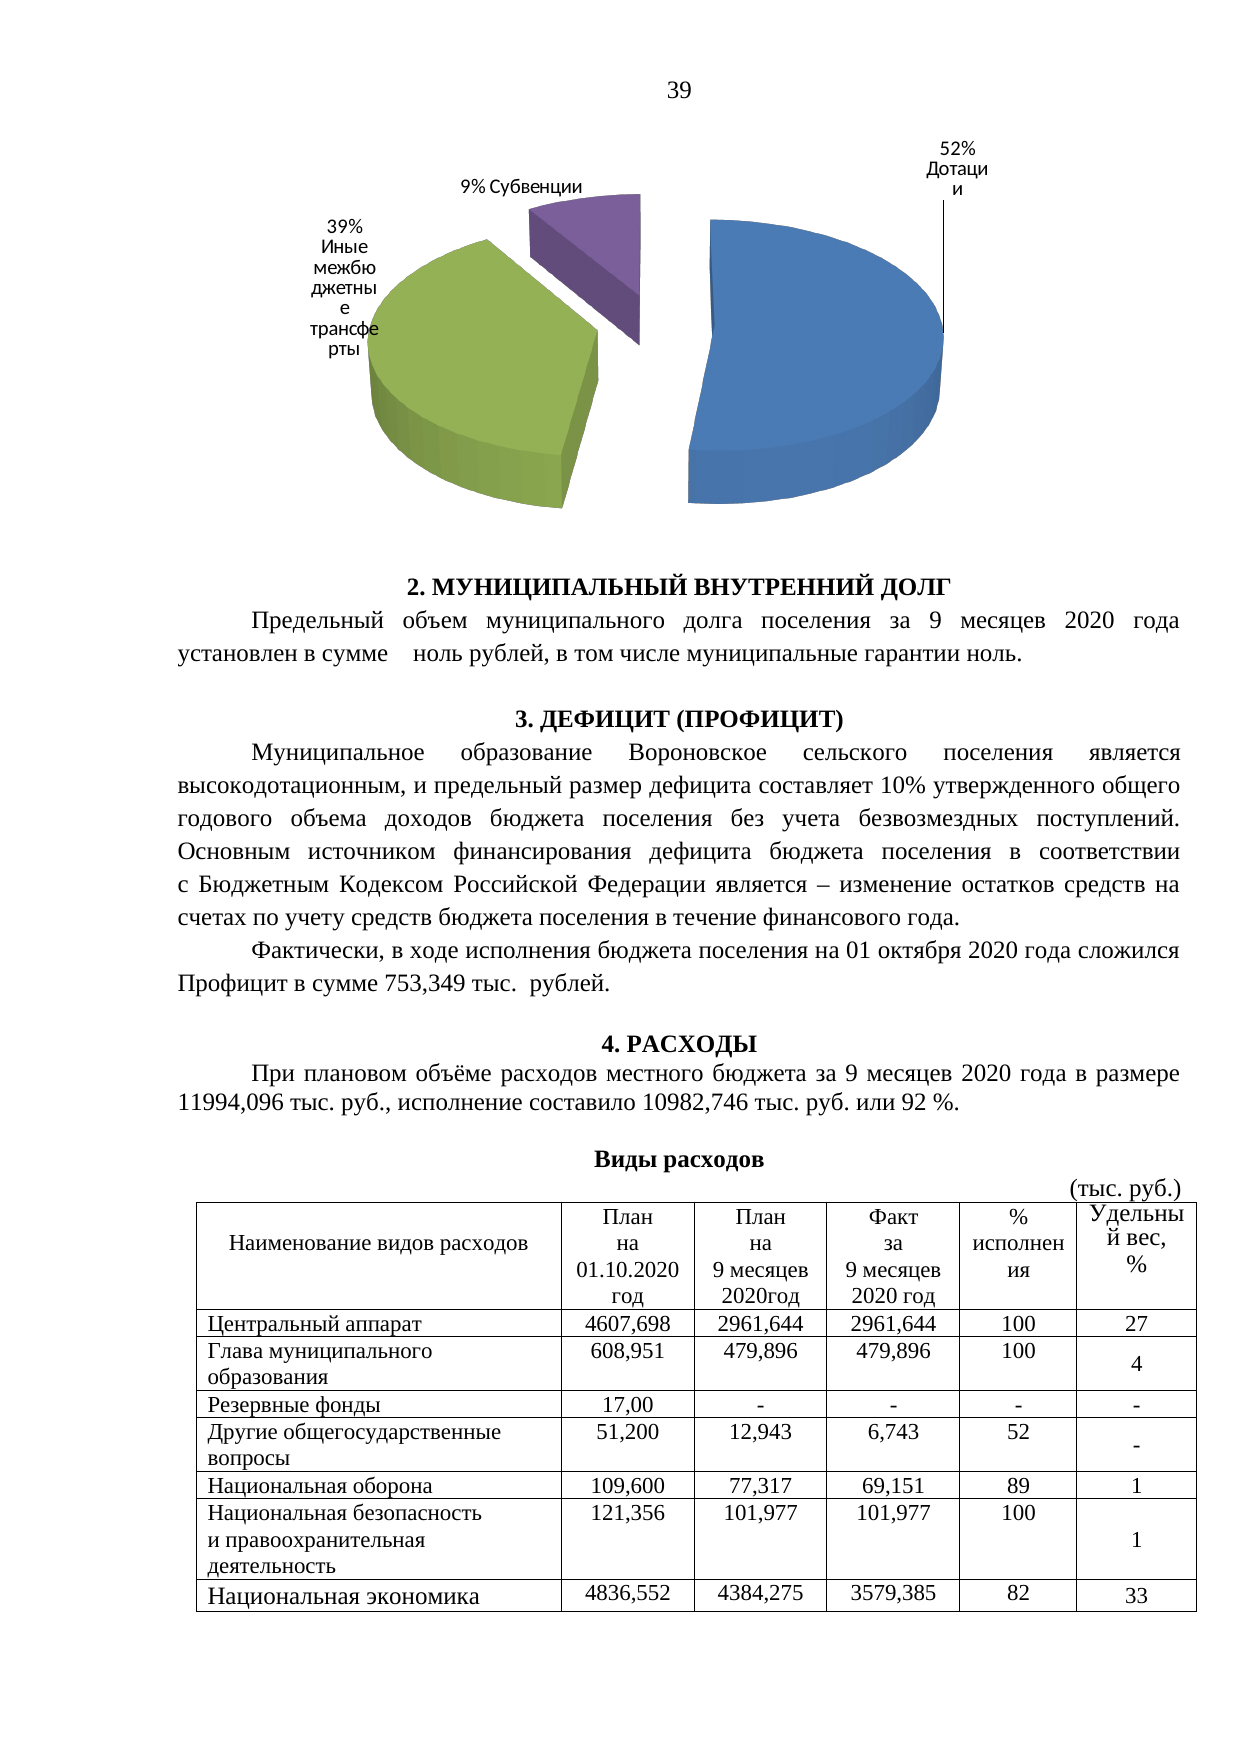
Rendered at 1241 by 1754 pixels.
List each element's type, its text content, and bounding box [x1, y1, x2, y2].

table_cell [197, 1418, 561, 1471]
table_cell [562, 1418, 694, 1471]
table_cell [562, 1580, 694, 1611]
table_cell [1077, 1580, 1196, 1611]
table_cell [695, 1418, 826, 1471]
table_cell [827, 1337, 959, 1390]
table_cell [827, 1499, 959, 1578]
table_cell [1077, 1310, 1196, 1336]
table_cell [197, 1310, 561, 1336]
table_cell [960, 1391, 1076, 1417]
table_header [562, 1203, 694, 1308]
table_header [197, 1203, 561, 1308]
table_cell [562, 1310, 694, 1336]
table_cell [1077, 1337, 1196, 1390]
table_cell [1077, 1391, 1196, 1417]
text Предельный объем муниципального долга поселения за 9 месяцев 2020 года установлен в сумме ноль рублей, в том числе муниципальные гарантии ноль. [177, 605, 1181, 667]
text Муниципальное образование Вороновское сельского поселения является высокодотационным, и предельный размер дефицита составляет 10% утвержденного общего годового объема доходов бюджета поселения без учета безвозмездных поступлений. Основным источником финансирования дефицита бюджета поселения в соответствии с Бюджетным Кодексом Российской Федерации является – изменение остатков средств на счетах по учету средств бюджета поселения в течение финансового года. [177, 737, 1181, 931]
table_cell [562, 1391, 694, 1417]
text При плановом объёме расходов местного бюджета за 9 месяцев 2020 года в размере 11994,096 тыс. руб., исполнение составило 10982,746 тыс. руб. или 92 %. [177, 1058, 1181, 1116]
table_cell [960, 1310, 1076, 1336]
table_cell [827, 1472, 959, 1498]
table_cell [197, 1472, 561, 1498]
text Виды расходов [177, 1144, 1181, 1173]
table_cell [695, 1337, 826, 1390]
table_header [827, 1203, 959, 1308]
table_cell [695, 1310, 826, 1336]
text 3. ДЕФИЦИТ (ПРОФИЦИТ) [177, 704, 1181, 732]
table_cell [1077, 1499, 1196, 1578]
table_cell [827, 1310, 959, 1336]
text (тыс. руб.) [177, 1173, 1181, 1202]
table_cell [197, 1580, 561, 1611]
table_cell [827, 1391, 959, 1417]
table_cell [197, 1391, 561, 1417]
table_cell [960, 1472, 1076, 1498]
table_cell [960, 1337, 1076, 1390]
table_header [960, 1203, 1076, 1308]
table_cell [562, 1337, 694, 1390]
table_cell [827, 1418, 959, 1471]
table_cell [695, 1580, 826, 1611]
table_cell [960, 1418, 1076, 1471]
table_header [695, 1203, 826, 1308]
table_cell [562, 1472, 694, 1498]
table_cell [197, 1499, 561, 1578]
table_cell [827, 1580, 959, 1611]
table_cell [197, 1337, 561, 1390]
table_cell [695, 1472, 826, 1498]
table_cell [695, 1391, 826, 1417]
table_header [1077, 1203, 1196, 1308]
text Фактически, в ходе исполнения бюджета поселения на 01 октября 2020 года сложился Профицит в сумме 753,349 тыс. рублей. [177, 935, 1181, 997]
text 4. РАСХОДЫ [177, 1029, 1181, 1058]
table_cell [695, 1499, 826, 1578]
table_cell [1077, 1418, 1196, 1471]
text 2. МУНИЦИПАЛЬНЫЙ ВНУТРЕННИЙ ДОЛГ [177, 572, 1181, 601]
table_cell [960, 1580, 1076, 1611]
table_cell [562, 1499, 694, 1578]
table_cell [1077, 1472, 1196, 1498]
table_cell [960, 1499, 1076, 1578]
